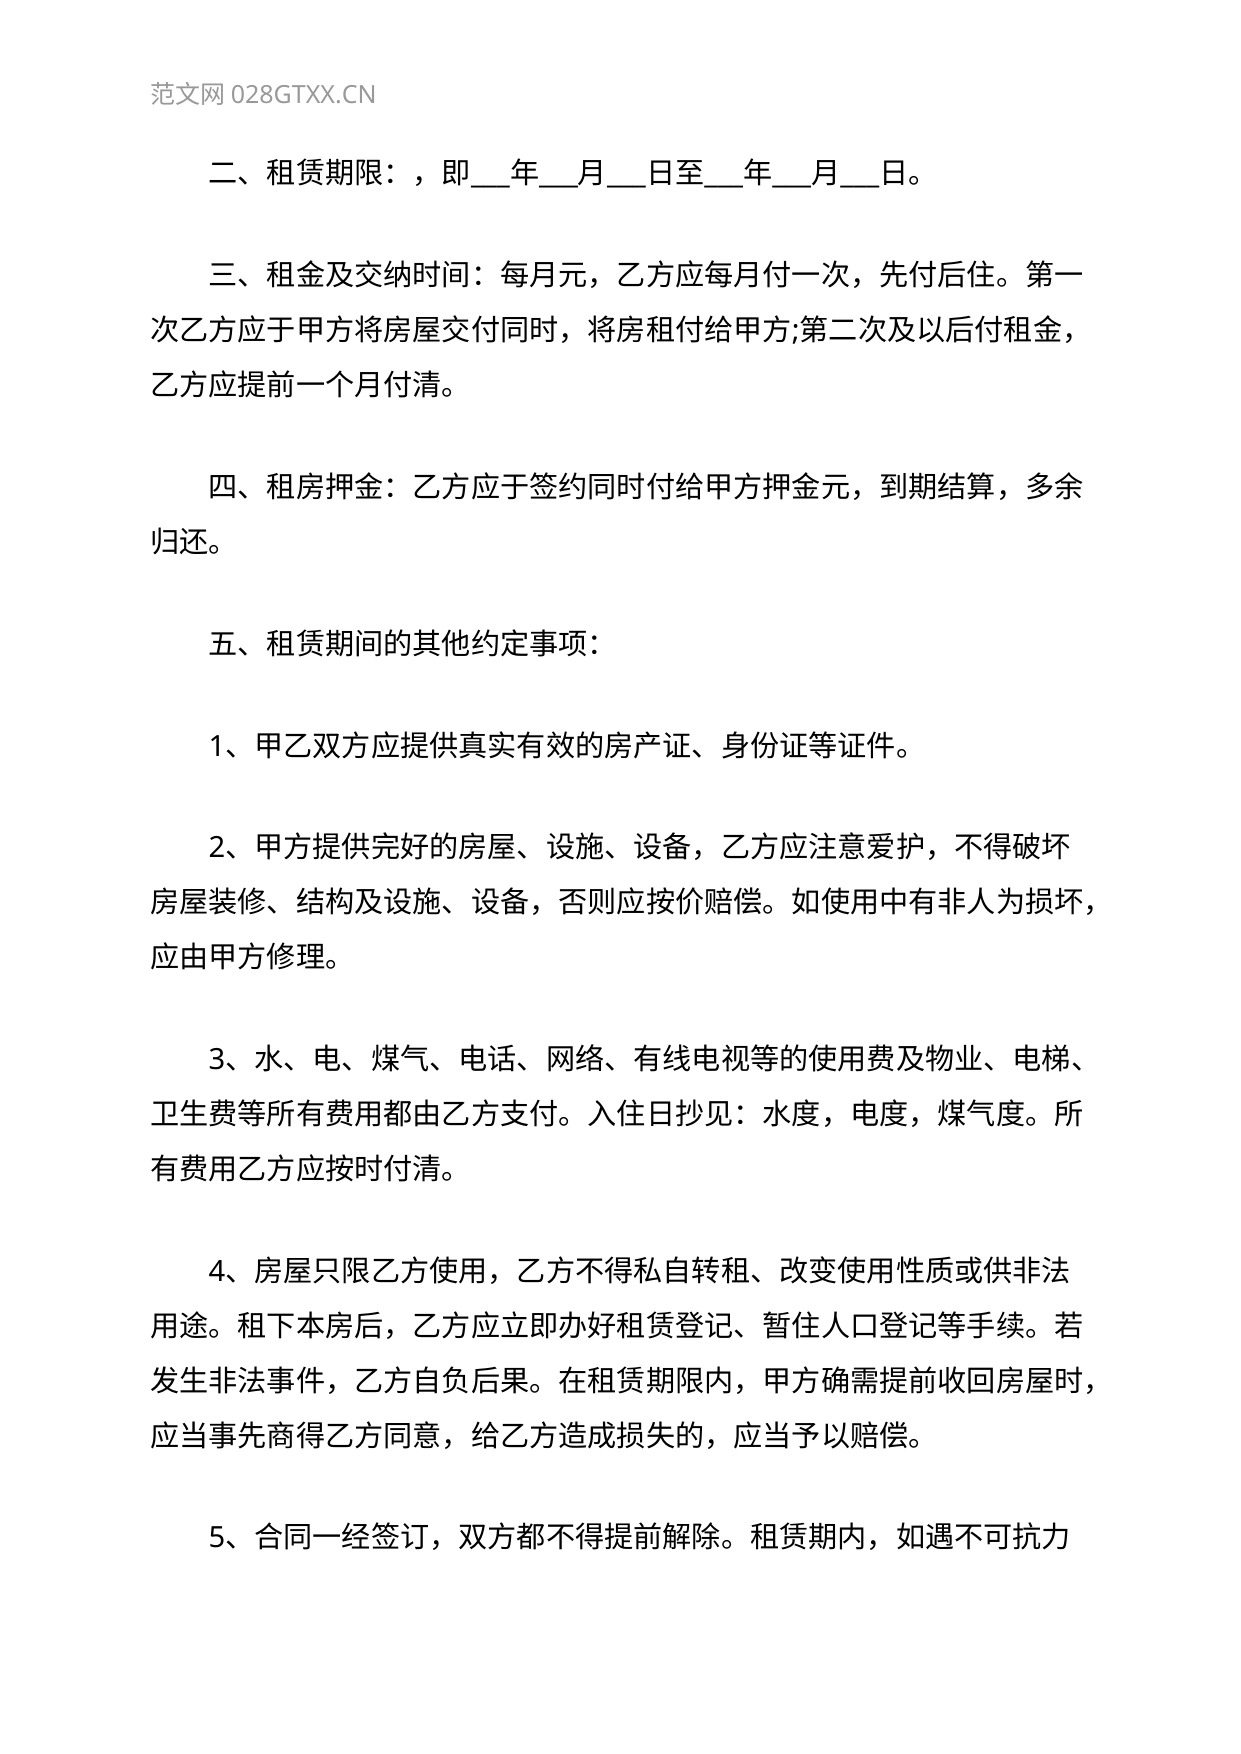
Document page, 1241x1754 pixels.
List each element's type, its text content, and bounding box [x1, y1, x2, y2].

text 三、租金及交纳时间：每月元，乙方应每月付一次，先付后住。第一次乙方应于甲方将房屋交付同时，将房租付给甲方;第二次及以后付租金，乙方应提前一个月付清。 [150, 252, 1090, 404]
text 五、租赁期间的其他约定事项： [150, 620, 1090, 663]
text 四、租房押金：乙方应于签约同时付给甲方押金元，到期结算，多余归还。 [150, 464, 1090, 561]
text 1、甲乙双方应提供真实有效的房产证、身份证等证件。 [150, 722, 1090, 764]
text 3、水、电、煤气、电话、网络、有线电视等的使用费及物业、电梯、卫生费等所有费用都由乙方支付。入住日抄见：水度，电度，煤气度。所有费用乙方应按时付清。 [150, 1036, 1090, 1188]
text 4、房屋只限乙方使用，乙方不得私自转租、改变使用性质或供非法用途。租下本房后，乙方应立即办好租赁登记、暂住人口登记等手续。若发生非法事件，乙方自负后果。在租赁期限内，甲方确需提前收回房屋时，应当事先商得乙方同意，给乙方造成损失的，应当予以赔偿。 [150, 1247, 1090, 1454]
text 二、租赁期限：，即___年___月___日至___年___月___日。 [150, 150, 1090, 192]
text 2、甲方提供完好的房屋、设施、设备，乙方应注意爱护，不得破坏房屋装修、结构及设施、设备，否则应按价赔偿。如使用中有非人为损坏，应由甲方修理。 [150, 824, 1090, 976]
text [150, 1514, 1090, 1556]
